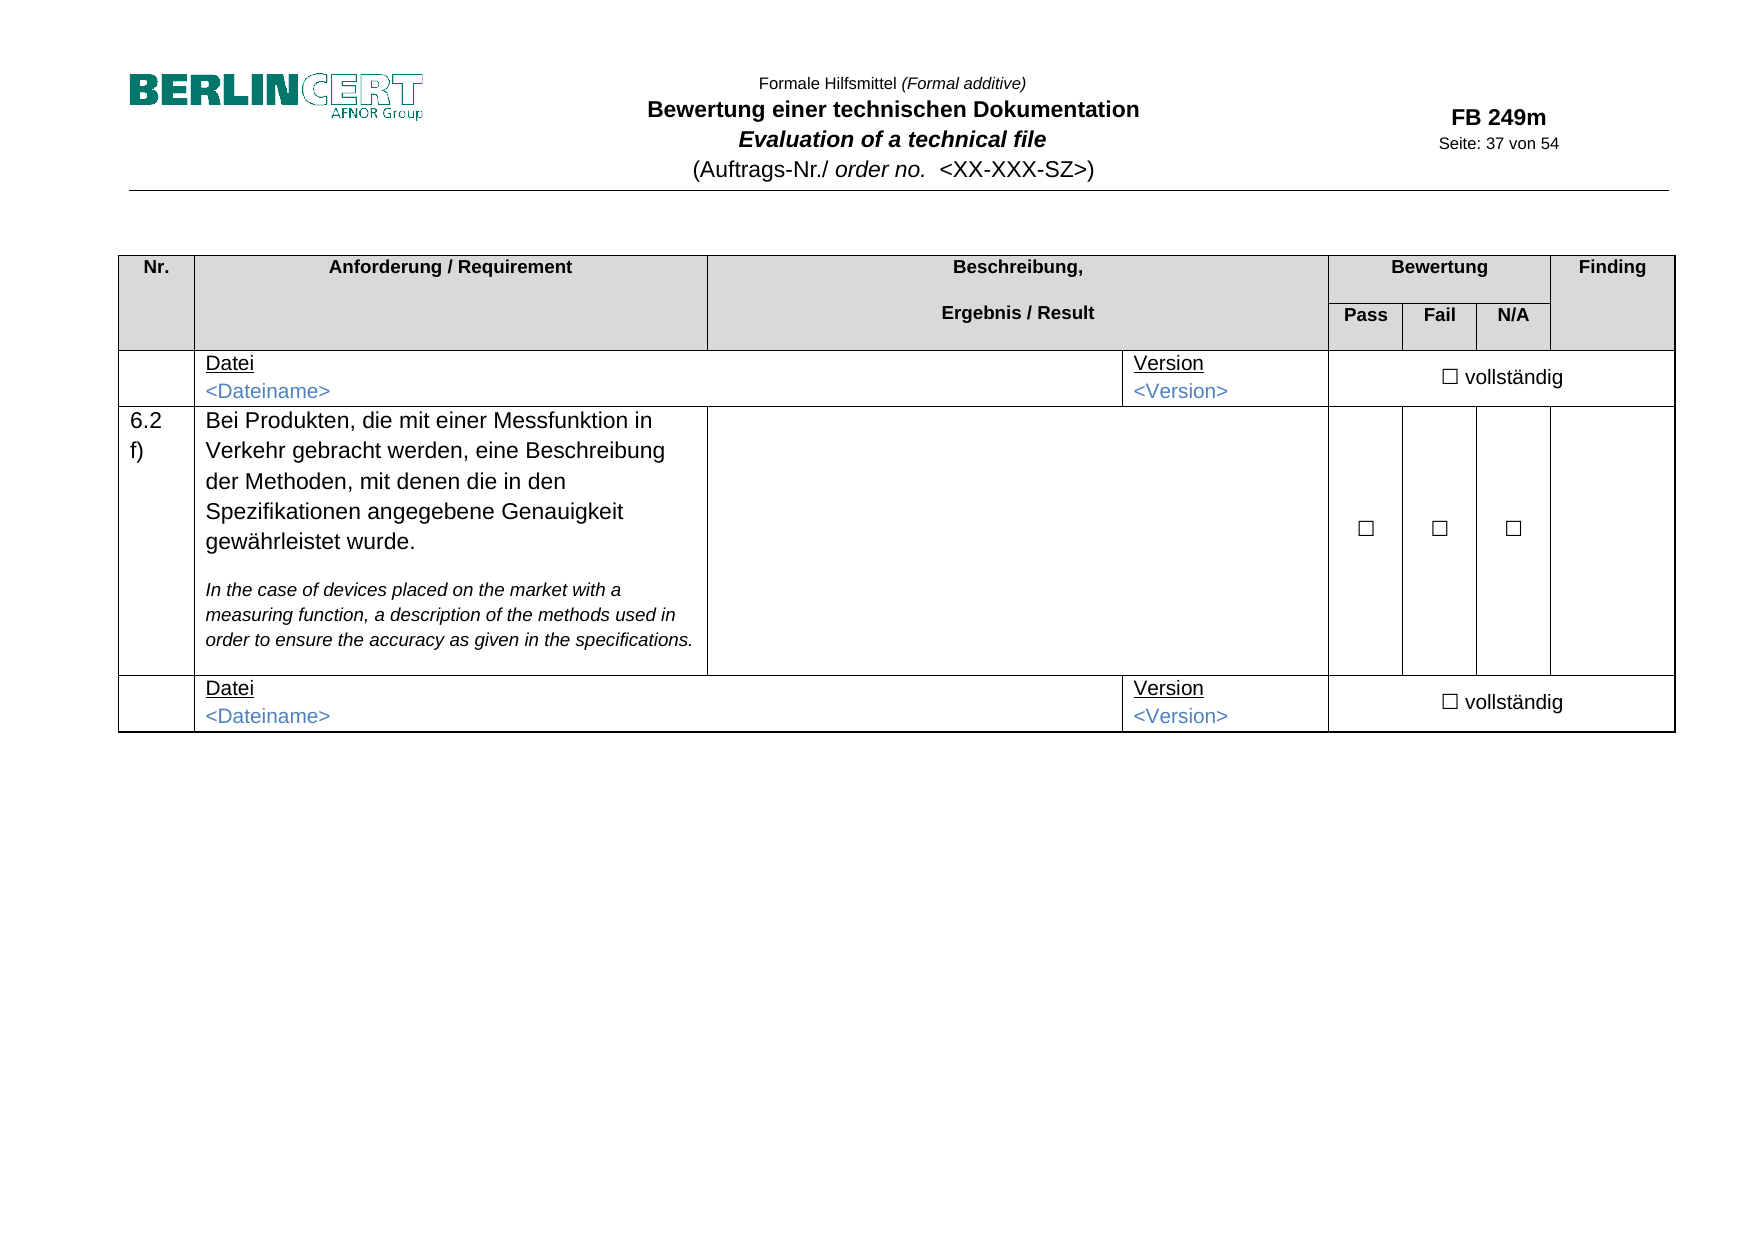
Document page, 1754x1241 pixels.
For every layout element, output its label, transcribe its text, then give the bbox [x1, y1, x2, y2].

table_cell Bei Produkten, die mit einer Messfunktion in Verkehr gebracht werden, eine Beschreibung der Methoden, mit denen die in den Spezifikationen angegebene Genauigkeit gewährleistet wurde. In the case of devices placed on the market with a measuring function, a description of the methods used in order to ensure the accuracy as given in the specifications. [195, 407, 707, 675]
table_header Nr. [119, 256, 194, 350]
table_cell vollständig [1329, 351, 1674, 406]
table_cell [119, 351, 194, 406]
table_cell Fail [1403, 304, 1476, 350]
table_cell [119, 676, 194, 731]
table_header Beschreibung, Ergebnis / Result [708, 256, 1328, 350]
table_cell Version <Version> [1123, 676, 1328, 731]
table_header Finding [1551, 256, 1674, 350]
table_cell Pass [1329, 304, 1402, 350]
table_cell Version <Version> [1123, 351, 1328, 406]
table_cell 6.2 f) [119, 407, 194, 675]
table_cell [1551, 407, 1674, 675]
table_header Bewertung [1329, 256, 1550, 303]
table_cell vollständig [1329, 676, 1674, 731]
table_cell [708, 407, 1328, 675]
table_cell Datei <Dateiname> [195, 676, 1122, 731]
table_cell Datei <Dateiname> [195, 351, 1122, 406]
picture [129, 73, 423, 121]
table_header Anforderung / Requirement [195, 256, 707, 350]
table_cell N/A [1477, 304, 1550, 350]
